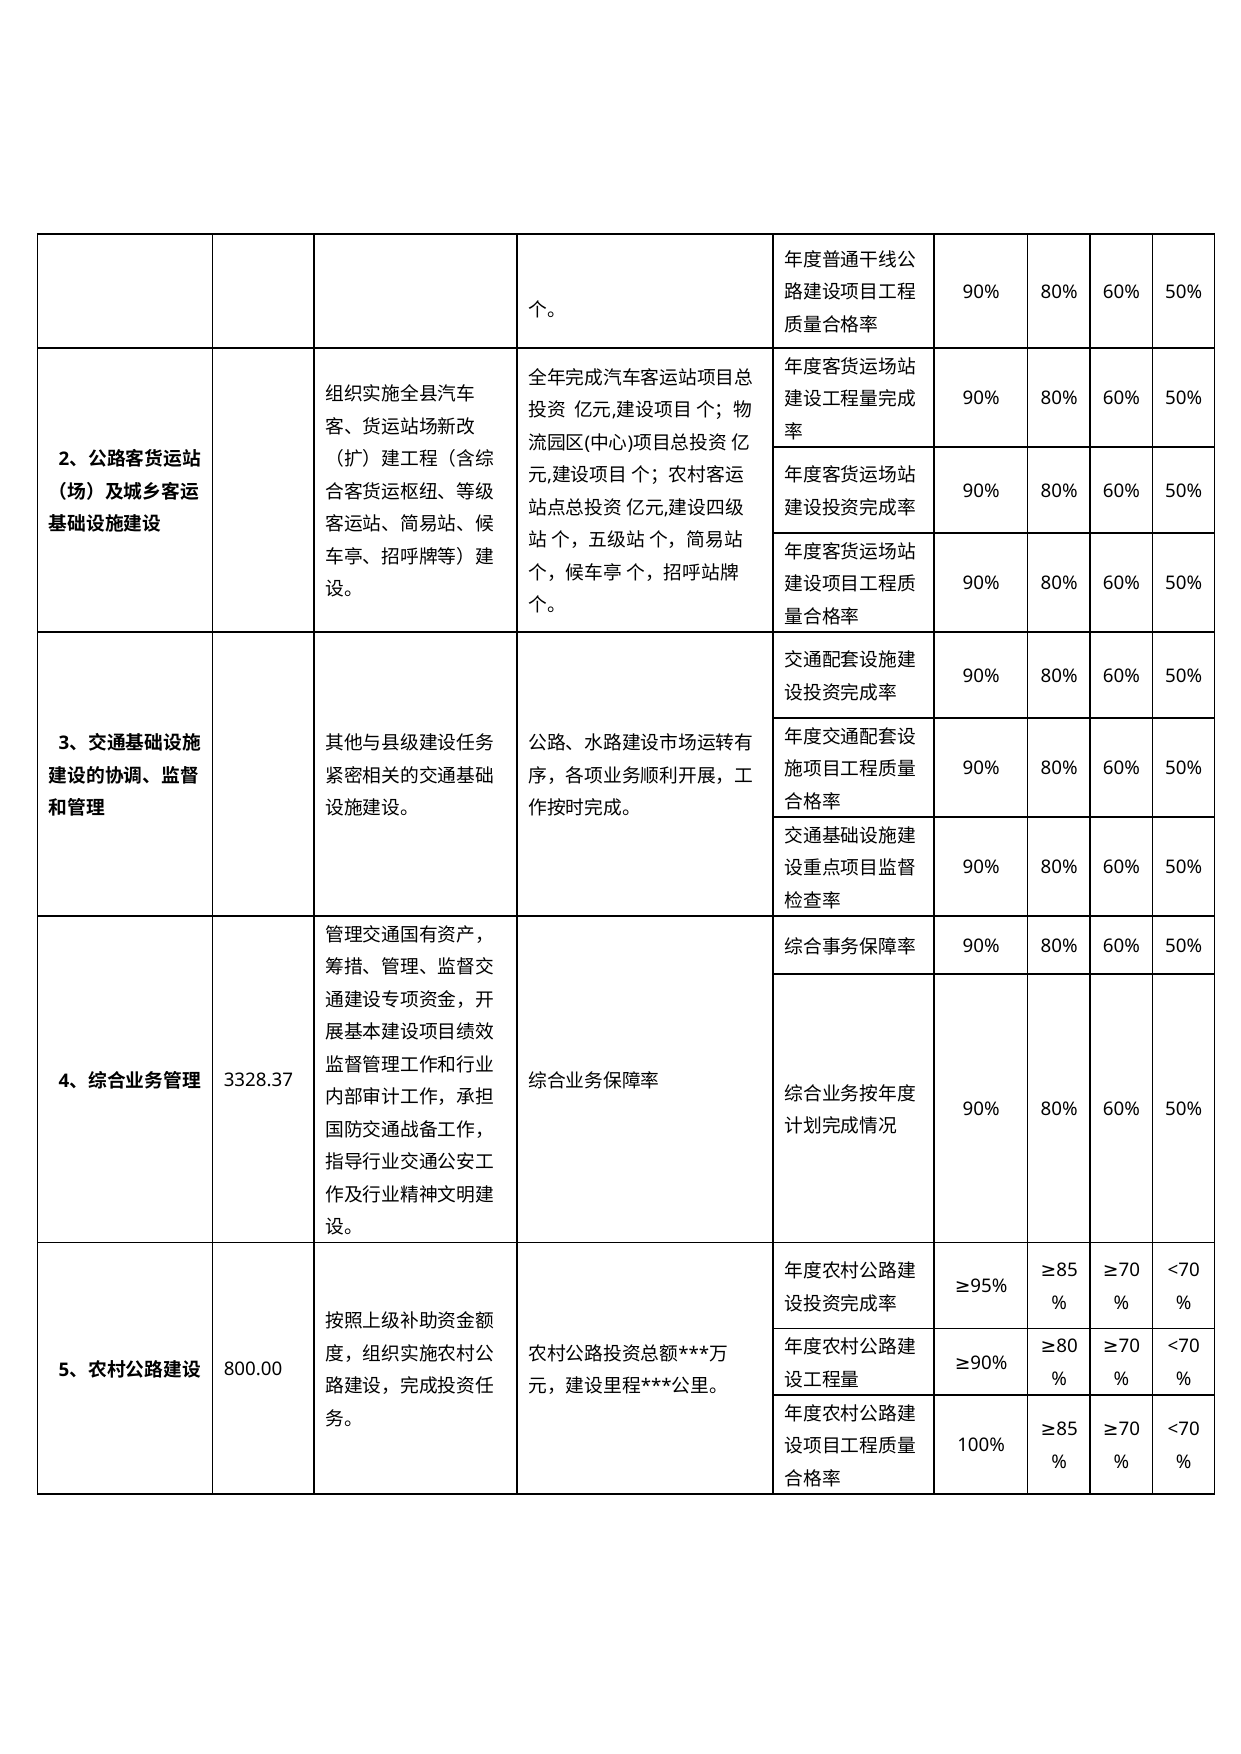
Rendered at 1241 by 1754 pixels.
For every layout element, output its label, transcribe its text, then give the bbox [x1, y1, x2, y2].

table_cell 综合业务按年度计划完成情况 [774, 975, 933, 1242]
table_cell <70% [1153, 1396, 1214, 1493]
table_cell 90% [935, 534, 1027, 631]
table_cell 农村公路投资总额***万元，建设里程***公里。 [518, 1243, 772, 1493]
table_cell 年度农村公路建设项目工程质量合格率 [774, 1396, 933, 1493]
table_cell 全年完成汽车客运站项目总投资 亿元,建设项目 个；物流园区(中心)项目总投资 亿元,建设项目 个；农村客运站点总投资 亿元,建设四级站 个，五级站 个，简易站 个，候车亭 个，招呼站牌 个。 [518, 349, 772, 631]
table_cell 2、公路客货运站（场）及城乡客运基础设施建设 [38, 349, 212, 631]
table_cell 60% [1091, 975, 1152, 1242]
table_cell ≥90% [935, 1329, 1027, 1394]
table_cell ≥80% [1028, 1329, 1089, 1394]
table_cell <70% [1153, 1243, 1214, 1328]
table_cell 其他与县级建设任务紧密相关的交通基础设施建设。 [315, 633, 516, 915]
table_cell ≥85% [1028, 1396, 1089, 1493]
table_cell [213, 633, 313, 915]
table_cell 综合事务保障率 [774, 917, 933, 973]
table_cell 80% [1028, 235, 1089, 347]
table_cell ≥95% [935, 1243, 1027, 1328]
table_cell 60% [1091, 719, 1152, 816]
table_cell ≥70% [1091, 1243, 1152, 1328]
table_cell 50% [1153, 975, 1214, 1242]
table_cell <70% [1153, 1329, 1214, 1394]
table_cell 80% [1028, 448, 1089, 532]
table_cell 按照上级补助资金额度，组织实施农村公路建设，完成投资任务。 [315, 1243, 516, 1493]
table_cell 年度客货运场站建设投资完成率 [774, 448, 933, 532]
table_cell 3、交通基础设施建设的协调、监督和管理 [38, 633, 212, 915]
table_cell 50% [1153, 917, 1214, 973]
table_cell 90% [935, 448, 1027, 532]
table_cell 交通基础设施建设重点项目监督检查率 [774, 818, 933, 915]
table_cell 80% [1028, 534, 1089, 631]
table_cell 组织实施全县汽车客、货运站场新改（扩）建工程（含综合客货运枢纽、等级客运站、简易站、候车亭、招呼牌等）建设。 [315, 349, 516, 631]
table_cell [213, 349, 313, 631]
table_cell 50% [1153, 235, 1214, 347]
table_cell 90% [935, 975, 1027, 1242]
table_cell 50% [1153, 719, 1214, 816]
table_cell 100% [935, 1396, 1027, 1493]
table_cell 80% [1028, 917, 1089, 973]
table_cell 50% [1153, 349, 1214, 446]
table_cell 90% [935, 235, 1027, 347]
table_cell 800.00 [213, 1243, 313, 1493]
table_cell 年度农村公路建设工程量 [774, 1329, 933, 1394]
table_cell 综合业务保障率 [518, 917, 772, 1242]
table_cell 5、农村公路建设 [38, 1243, 212, 1493]
table_cell 4、综合业务管理 [38, 917, 212, 1242]
table_cell 60% [1091, 235, 1152, 347]
table_cell 90% [935, 719, 1027, 816]
table_cell 50% [1153, 534, 1214, 631]
table_cell 50% [1153, 818, 1214, 915]
table_cell 90% [935, 633, 1027, 717]
table_cell 60% [1091, 818, 1152, 915]
table_cell ≥85% [1028, 1243, 1089, 1328]
table_cell 60% [1091, 633, 1152, 717]
table_cell 90% [935, 818, 1027, 915]
table_cell 管理交通国有资产，筹措、管理、监督交通建设专项资金，开展基本建设项目绩效监督管理工作和行业内部审计工作，承担国防交通战备工作，指导行业交通公安工作及行业精神文明建设。 [315, 917, 516, 1242]
table_cell 50% [1153, 633, 1214, 717]
table_cell 80% [1028, 719, 1089, 816]
table_cell 90% [935, 917, 1027, 973]
table_cell ≥70% [1091, 1396, 1152, 1493]
table_cell 80% [1028, 818, 1089, 915]
table_cell ≥70% [1091, 1329, 1152, 1394]
table_cell 60% [1091, 917, 1152, 973]
table_cell 80% [1028, 633, 1089, 717]
table_cell 60% [1091, 349, 1152, 446]
table_cell 90% [935, 349, 1027, 446]
table_cell 年度农村公路建设投资完成率 [774, 1243, 933, 1328]
table_cell 80% [1028, 975, 1089, 1242]
table_cell 3328.37 [213, 917, 313, 1242]
table_cell 50% [1153, 448, 1214, 532]
table_cell 年度交通配套设施项目工程质量合格率 [774, 719, 933, 816]
table_cell 交通配套设施建设投资完成率 [774, 633, 933, 717]
table_cell 60% [1091, 448, 1152, 532]
table_cell 60% [1091, 534, 1152, 631]
table_cell 公路、水路建设市场运转有序，各项业务顺利开展，工作按时完成。 [518, 633, 772, 915]
table_cell 年度普通干线公路建设项目工程质量合格率 [774, 235, 933, 347]
table_cell 年度客货运场站建设工程量完成率 [774, 349, 933, 446]
table_cell 80% [1028, 349, 1089, 446]
table_cell 年度客货运场站建设项目工程质量合格率 [774, 534, 933, 631]
